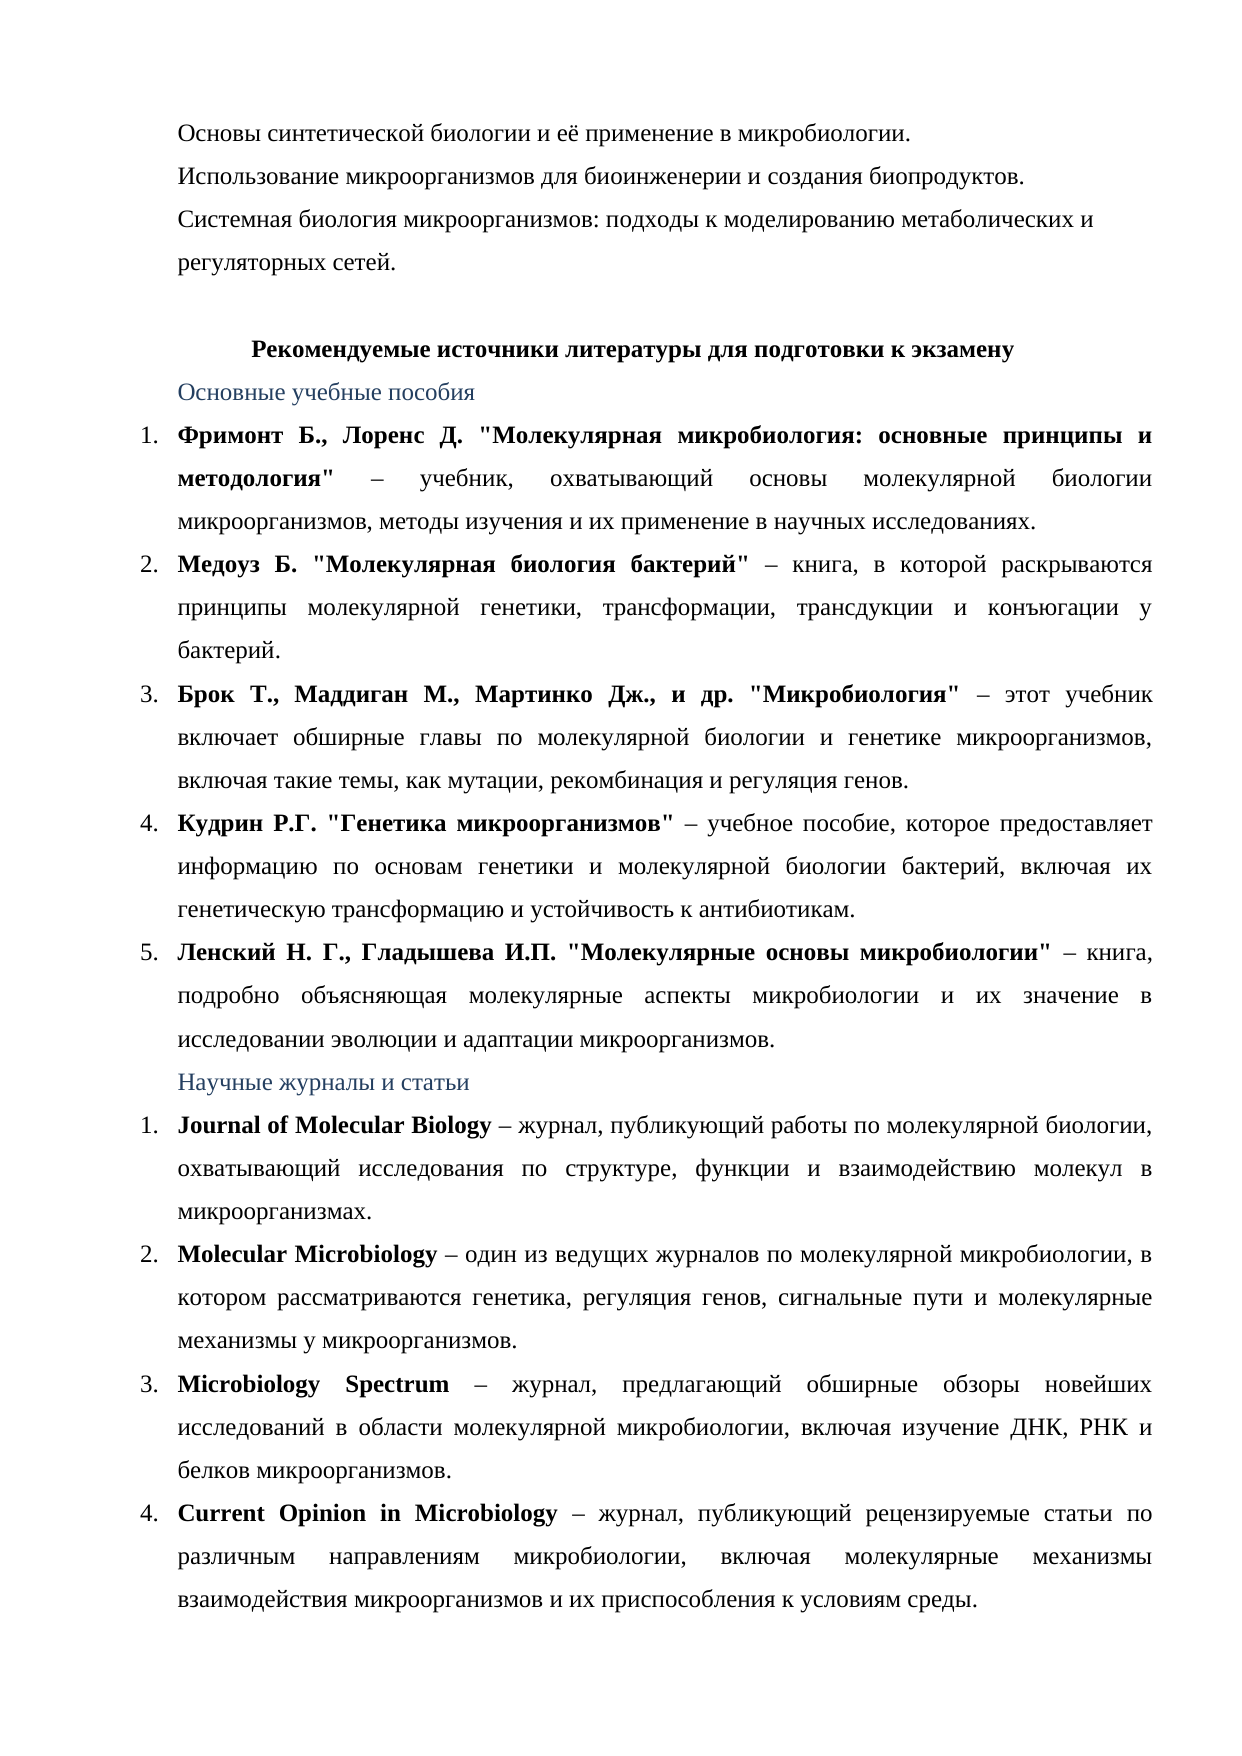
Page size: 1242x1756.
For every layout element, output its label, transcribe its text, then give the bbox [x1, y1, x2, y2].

list Фримонт Б., Лоренс Д. "Молекулярная микробиология: основные принципы и методология" – учебник, охватывающий основы молекулярной биологии микроорганизмов, методы изучения и их применение в научных исследованиях. [140, 420, 1153, 535]
list Медоуз Б. "Молекулярная биология бактерий" – книга, в которой раскрываются принципы молекулярной генетики, трансформации, трансдукции и конъюгации у бактерий. [140, 549, 1153, 664]
subtitle Научные журналы и статьи [177, 1067, 1153, 1096]
text Рекомендуемые источники литературы для подготовки к экзамену [177, 334, 1153, 362]
subtitle Основные учебные пособия [177, 377, 1153, 406]
list Брок Т., Маддиган М., Мартинко Дж., и др. "Микробиология" – этот учебник включает обширные главы по молекулярной биологии и генетике микроорганизмов, включая такие темы, как мутации, рекомбинация и регуляция генов. [140, 679, 1153, 794]
list Ленский Н. Г., Гладышева И.П. "Молекулярные основы микробиологии" – книга, подробно объясняющая молекулярные аспекты микробиологии и их значение в исследовании эволюции и адаптации микроорганизмов. [140, 937, 1153, 1052]
list Кудрин Р.Г. "Генетика микроорганизмов" – учебное пособие, которое предоставляет информацию по основам генетики и молекулярной биологии бактерий, включая их генетическую трансформацию и устойчивость к антибиотикам. [140, 808, 1153, 923]
text Системная биология микроорганизмов: подходы к моделированию метаболических и регуляторных сетей. [177, 204, 1153, 276]
list Microbiology Spectrum – журнал, предлагающий обширные обзоры новейших исследований в области молекулярной микробиологии, включая изучение ДНК, РНК и белков микроорганизмов. [140, 1369, 1153, 1484]
list Current Opinion in Microbiology – журнал, публикующий рецензируемые статьи по различным направлениям микробиологии, включая молекулярные механизмы взаимодействия микроорганизмов и их приспособления к условиям среды. [140, 1498, 1153, 1613]
list Journal of Molecular Biology – журнал, публикующий работы по молекулярной биологии, охватывающий исследования по структуре, функции и взаимодействию молекул в микроорганизмах. [140, 1110, 1153, 1225]
list Molecular Microbiology – один из ведущих журналов по молекулярной микробиологии, в котором рассматриваются генетика, регуляция генов, сигнальные пути и молекулярные механизмы у микроорганизмов. [140, 1239, 1153, 1354]
text Использование микроорганизмов для биоинженерии и создания биопродуктов. [177, 161, 1153, 190]
text Основы синтетической биологии и её применение в микробиологии. [177, 118, 1153, 147]
